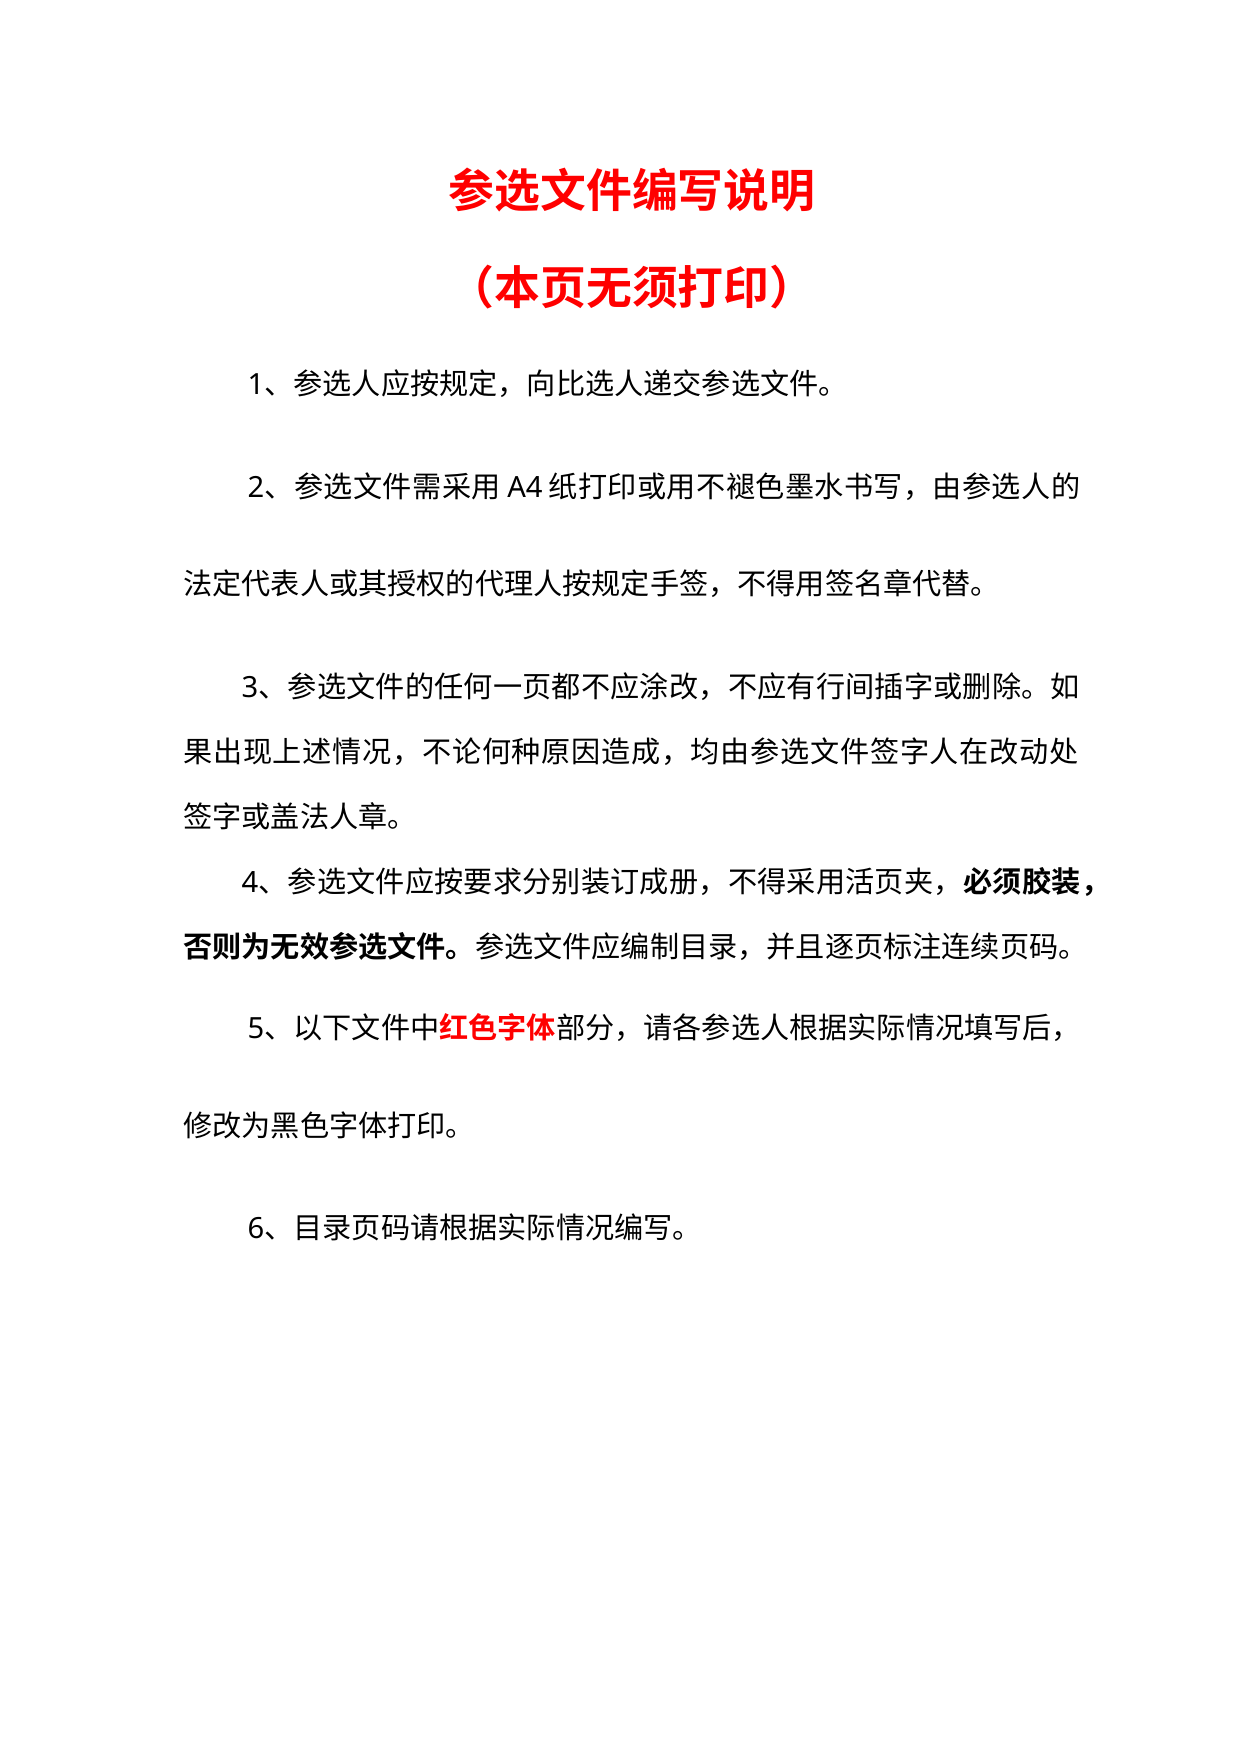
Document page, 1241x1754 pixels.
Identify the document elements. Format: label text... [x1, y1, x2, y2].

text 6、目录页码请根据实际情况编写。 [183, 1193, 1081, 1258]
text 2、参选文件需采用A4纸打印或用不褪色墨水书写，由参选人的法定代表人或其授权的代理人按规定手签，不得用签名章代替。 [183, 452, 1081, 614]
text 5、以下文件中红色字体部分，请各参选人根据实际情况填写后，修改为黑色字体打印。 [183, 993, 1081, 1156]
text 4、参选文件应按要求分别装订成册，不得采用活页夹，必须胶装，否则为无效参选文件。参选文件应编制目录，并且逐页标注连续页码。 [183, 847, 1081, 977]
text 参选文件编写说明 [183, 138, 1081, 236]
text 3、参选文件的任何一页都不应涂改，不应有行间插字或删除。如果出现上述情况，不论何种原因造成，均由参选文件签字人在改动处签字或盖法人章。 [183, 652, 1081, 847]
text 1、参选人应按规定，向比选人递交参选文件。 [183, 350, 1081, 415]
text （本页无须打印） [183, 236, 1081, 333]
